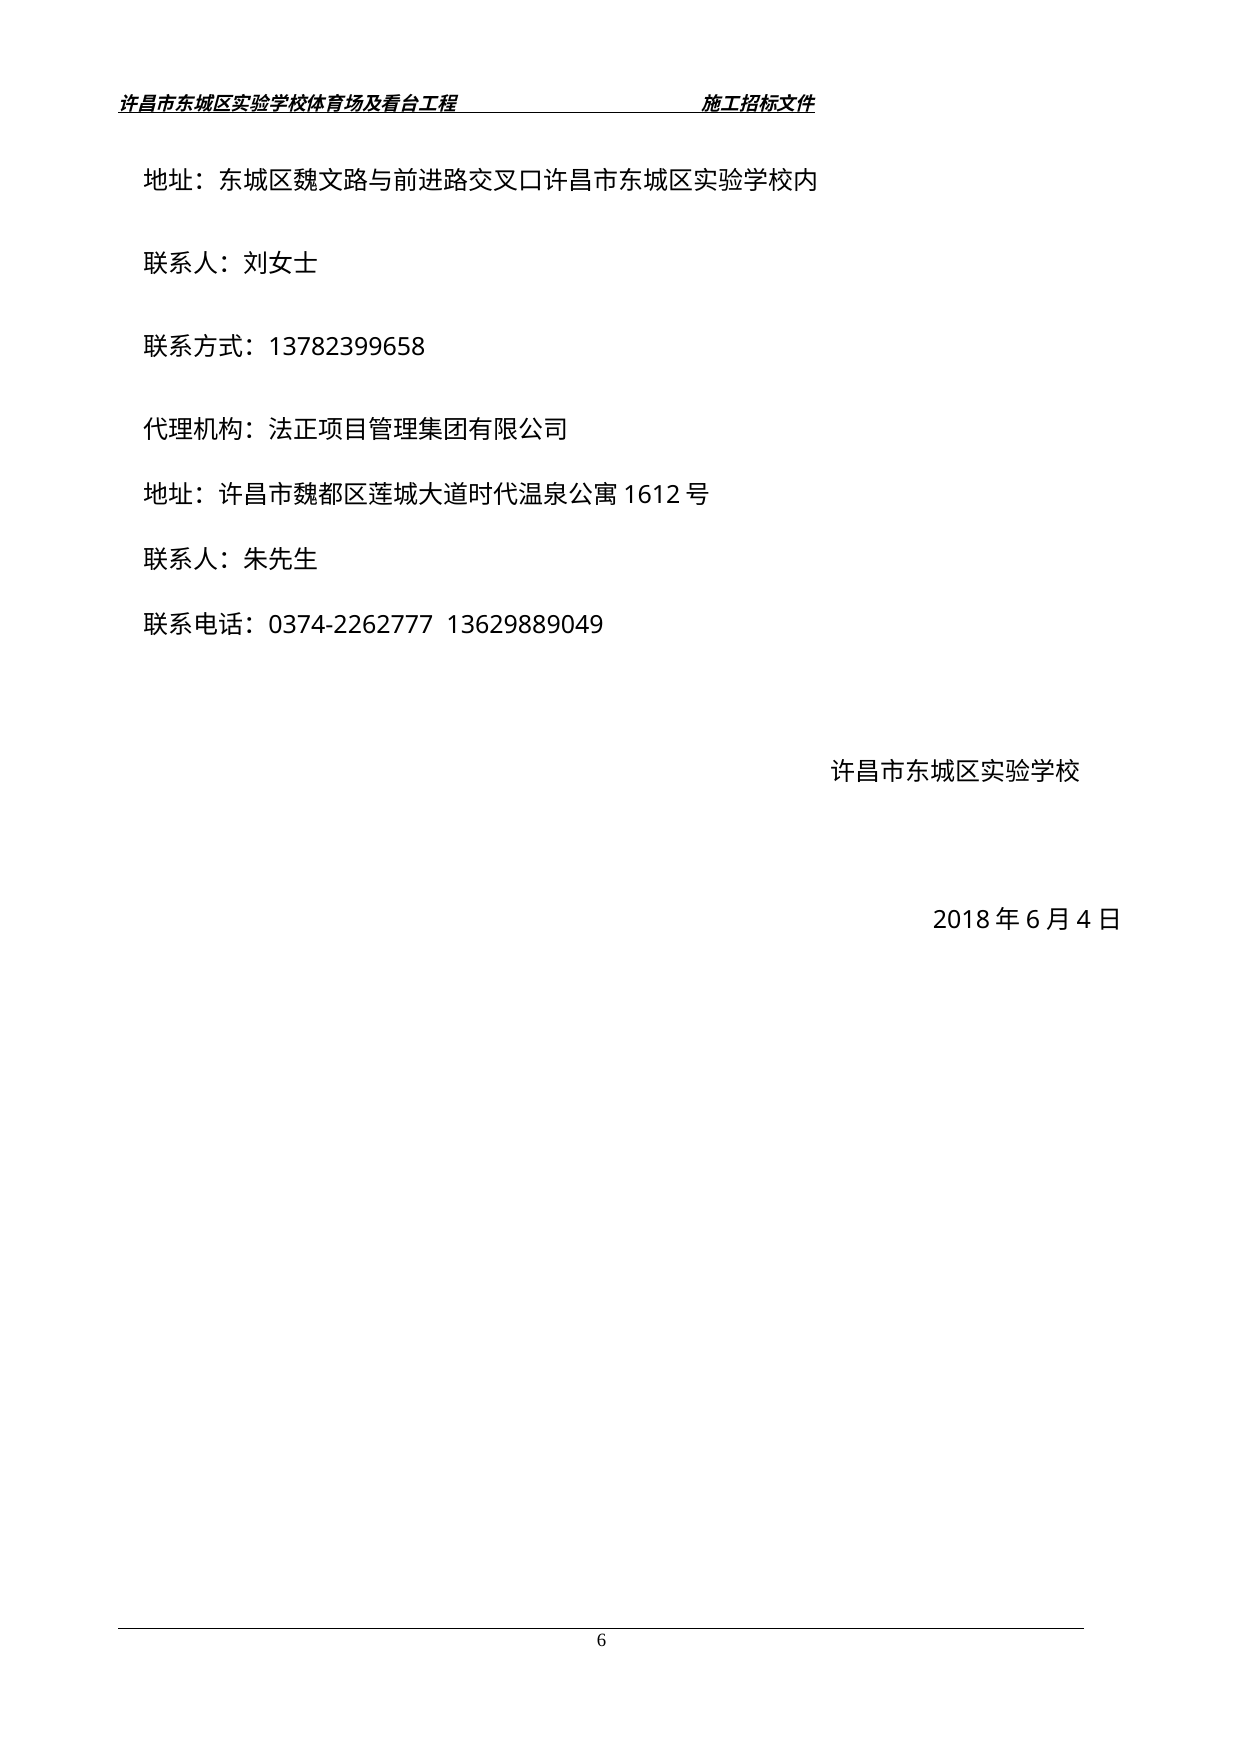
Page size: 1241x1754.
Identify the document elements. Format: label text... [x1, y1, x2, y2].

text 联系方式：13782399658 [118, 312, 1182, 377]
text 代理机构：法正项目管理集团有限公司 [118, 395, 1122, 460]
text 许昌市东城区实验学校 [118, 737, 1182, 802]
text 联系人：朱先生 [118, 525, 1122, 590]
text 2018年 6 月4 日 [118, 885, 1122, 950]
text 联系电话：0374-2262777 13629889049 [118, 590, 1122, 655]
text 联系人：刘女士 [118, 229, 1122, 294]
text 地址：许昌市魏都区莲城大道时代温泉公寓1612号 [118, 460, 1122, 525]
text 地址：东城区魏文路与前进路交叉口许昌市东城区实验学校内 [118, 146, 1182, 211]
